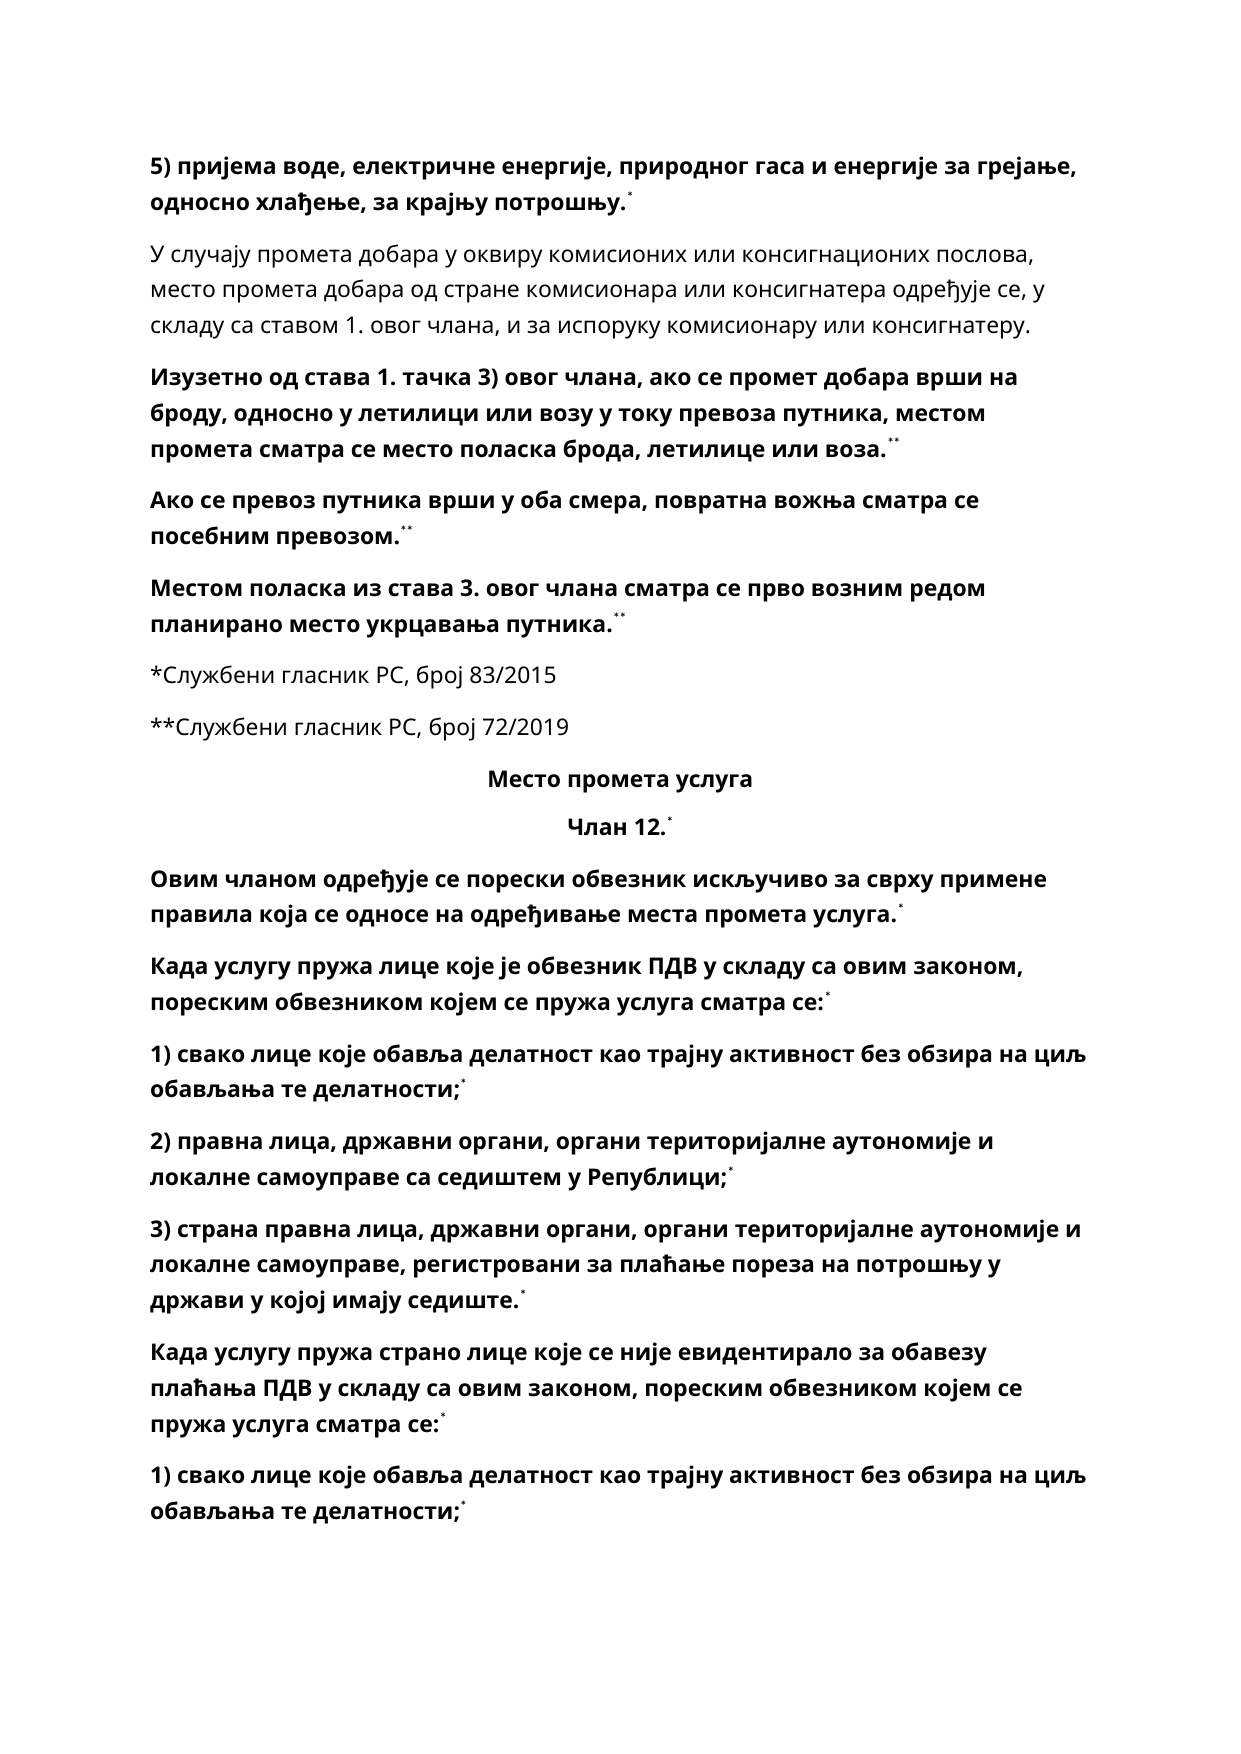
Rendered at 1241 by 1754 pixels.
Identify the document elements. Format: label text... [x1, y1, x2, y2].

text 1) свако лице које обавља делатност као трајну активност без обзира на циљ обављања те делатности;* [150, 1459, 1090, 1527]
text У случају промета добара у оквиру комисионих или консигнационих послова, место промета добара од стране комисионара или консигнатера одређује се, у складу са ставом 1. овог члана, и за испоруку комисионару или консигнатеру. [150, 237, 1090, 341]
text Ако се превоз путника врши у оба смера, повратна вожња сматра се посебним превозом.** [150, 484, 1090, 552]
text Члан 12.* [150, 811, 1090, 842]
text 2) правна лица, државни органи, органи територијалне аутономије и локалне самоуправе са седиштем у Републици;* [150, 1125, 1090, 1192]
text 5) пријема воде, електричне енергије, природног гаса и енергије за грејање, односно хлађење, за крајњу потрошњу.* [150, 150, 1090, 217]
text Место промета услуга [150, 762, 1090, 794]
text Oвим чланом одређује се порески обвезник искључиво за сврху примене правила која се односе на одређивање места промета услуга.* [150, 862, 1090, 930]
text Изузетно од става 1. тачка 3) овог члана, ако се промет добара врши на броду, односно у летилици или возу у току превоза путника, местом промета сматра се место поласка брода, летилице или воза.** [150, 361, 1090, 464]
text Када услугу пружа страно лице које се није евидентирало за обавезу плаћања ПДВ у складу са овим законом, пореским обвезником којем се пружа услуга сматра се:* [150, 1336, 1090, 1439]
text 1) свако лице које обавља делатност као трајну активност без обзира на циљ обављања те делатности;* [150, 1037, 1090, 1105]
text 3) страна правна лица, државни органи, органи територијалне аутономије и локалне самоуправе, регистровани за плаћање пореза на потрошњу у држави у којој имају седиште.* [150, 1212, 1090, 1316]
text *Службени гласник РС, број 83/2015 [150, 659, 1090, 691]
text **Службени гласник РС, број 72/2019 [150, 711, 1090, 742]
text Местом поласка из става 3. овог члана сматра се прво возним редом планирано место укрцавања путника.** [150, 572, 1090, 639]
text Када услугу пружа лице које је обвезник ПДВ у складу са овим законом, пореским обвезником којем се пружа услуга сматра се:* [150, 950, 1090, 1017]
